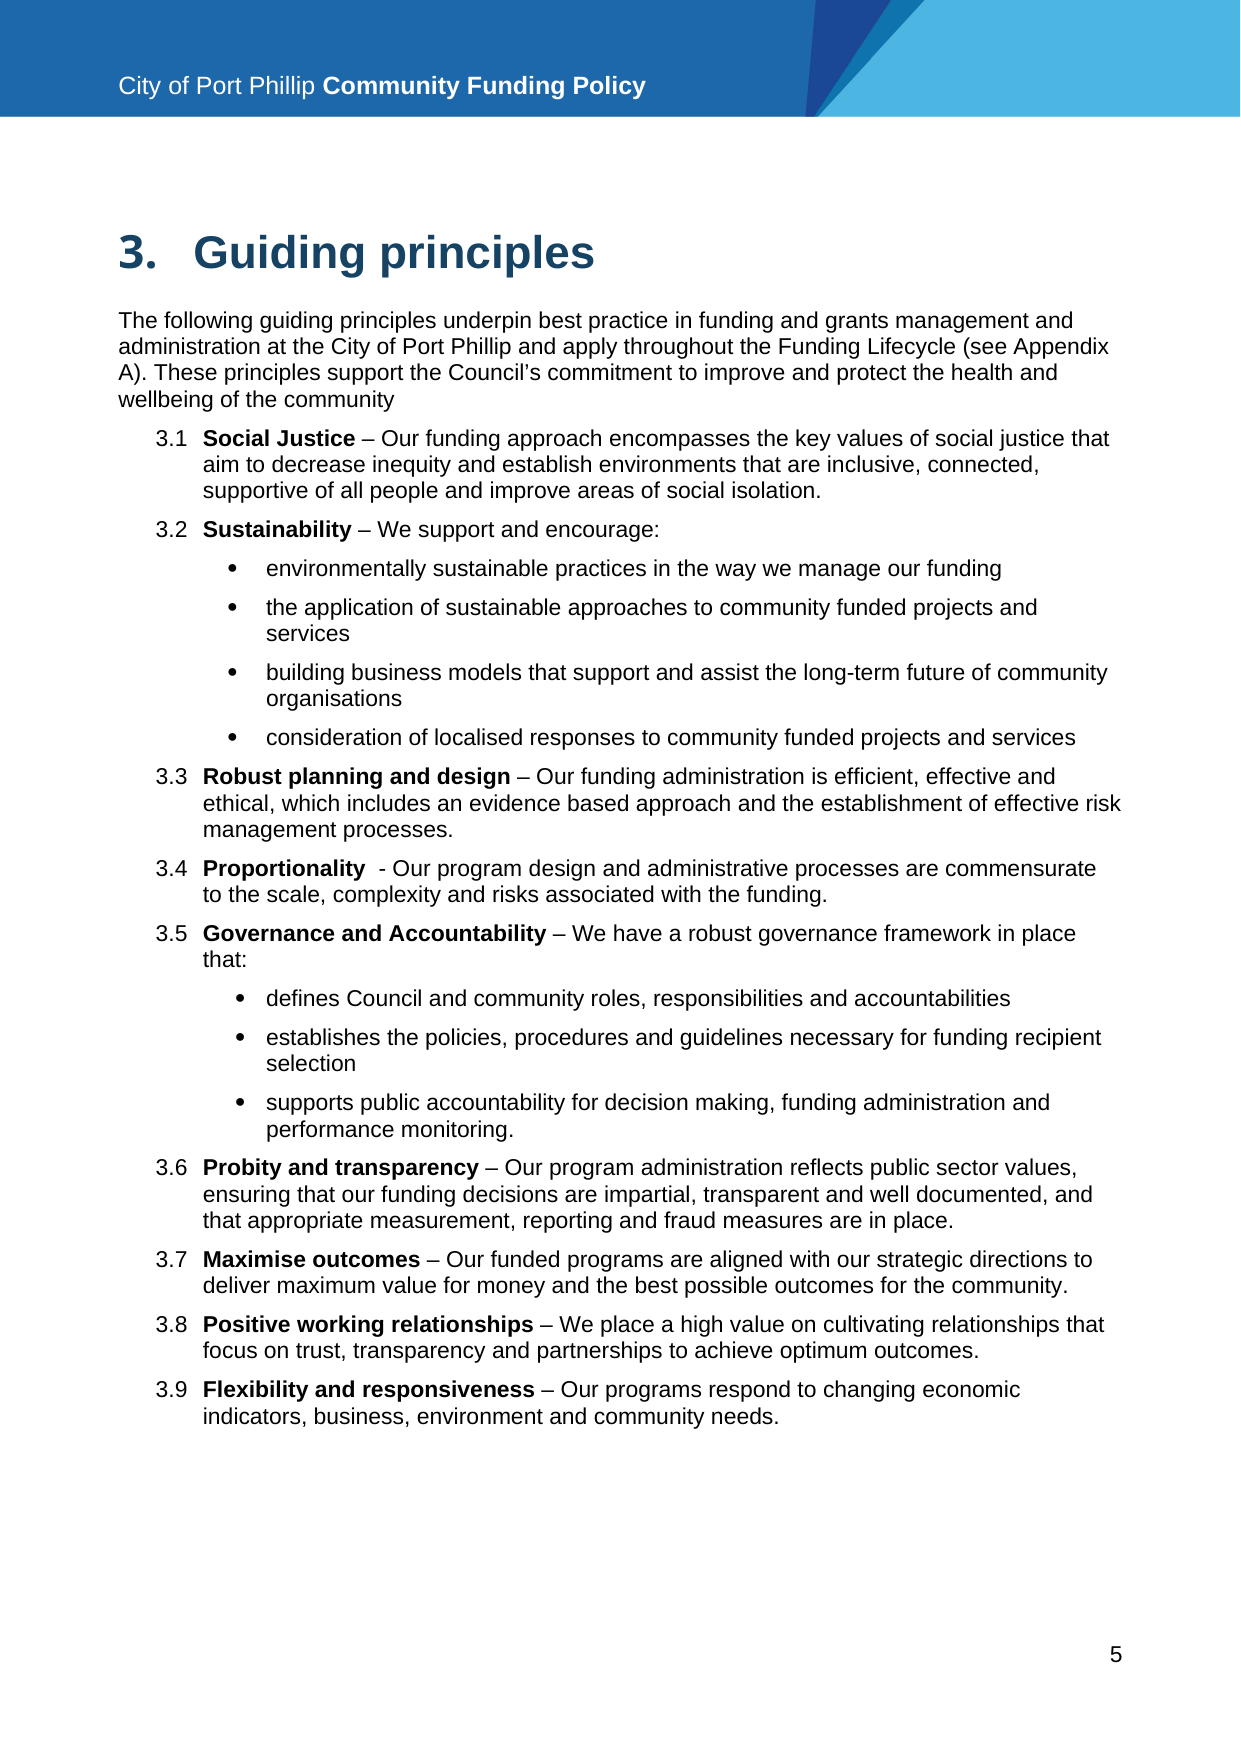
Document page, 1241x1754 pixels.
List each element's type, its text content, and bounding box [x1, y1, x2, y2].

list supports public accountability for decision making, funding administration and performance monitoring. [236, 1089, 1122, 1142]
list Maximise outcomes – Our funded programs are aligned with our strategic directions to deliver maximum value for money and the best possible outcomes for the community. [155, 1246, 1122, 1299]
list environmentally sustainable practices in the way we manage our funding [228, 555, 1122, 581]
list Social Justice – Our funding approach encompasses the key values of social justice that aim to decrease inequity and establish environments that are inclusive, connected, supportive of all people and improve areas of social isolation. [155, 424, 1122, 504]
picture [0, 0, 1241, 118]
list Flexibility and responsiveness – Our programs respond to changing economic indicators, business, environment and community needs. [155, 1376, 1122, 1429]
list Governance and Accountability – We have a robust governance framework in place that: [155, 920, 1122, 973]
list establishes the policies, procedures and guidelines necessary for funding recipient selection [236, 1024, 1122, 1077]
list Robust planning and design – Our funding administration is efficient, effective and ethical, which includes an evidence based approach and the establishment of effective risk management processes. [155, 763, 1122, 842]
list the application of sustainable approaches to community funded projects and services [228, 594, 1122, 647]
list Proportionality - Our program design and administrative processes are commensurate to the scale, complexity and risks associated with the funding. [155, 855, 1122, 907]
subtitle Guiding principles [118, 219, 1122, 282]
list consideration of localised responses to community funded projects and services [228, 724, 1122, 751]
list defines Council and community roles, responsibilities and accountabilities [236, 985, 1122, 1011]
list Probity and transparency – Our program administration reflects public sector values, ensuring that our funding decisions are impartial, transparent and well documented, and that appropriate measurement, reporting and fraud measures are in place. [155, 1154, 1122, 1233]
list Positive working relationships – We place a high value on cultivating relationships that focus on trust, transparency and partnerships to achieve optimum outcomes. [155, 1311, 1122, 1364]
text The following guiding principles underpin best practice in funding and grants management and administration at the City of Port Phillip and apply throughout the Funding Lifecycle (see Appendix A). These principles support the Council’s commitment to improve and protect the health and wellbeing of the community [118, 307, 1122, 412]
list building business models that support and assist the long-term future of community organisations [228, 659, 1122, 712]
list Sustainability – We support and encourage: [155, 516, 1122, 542]
